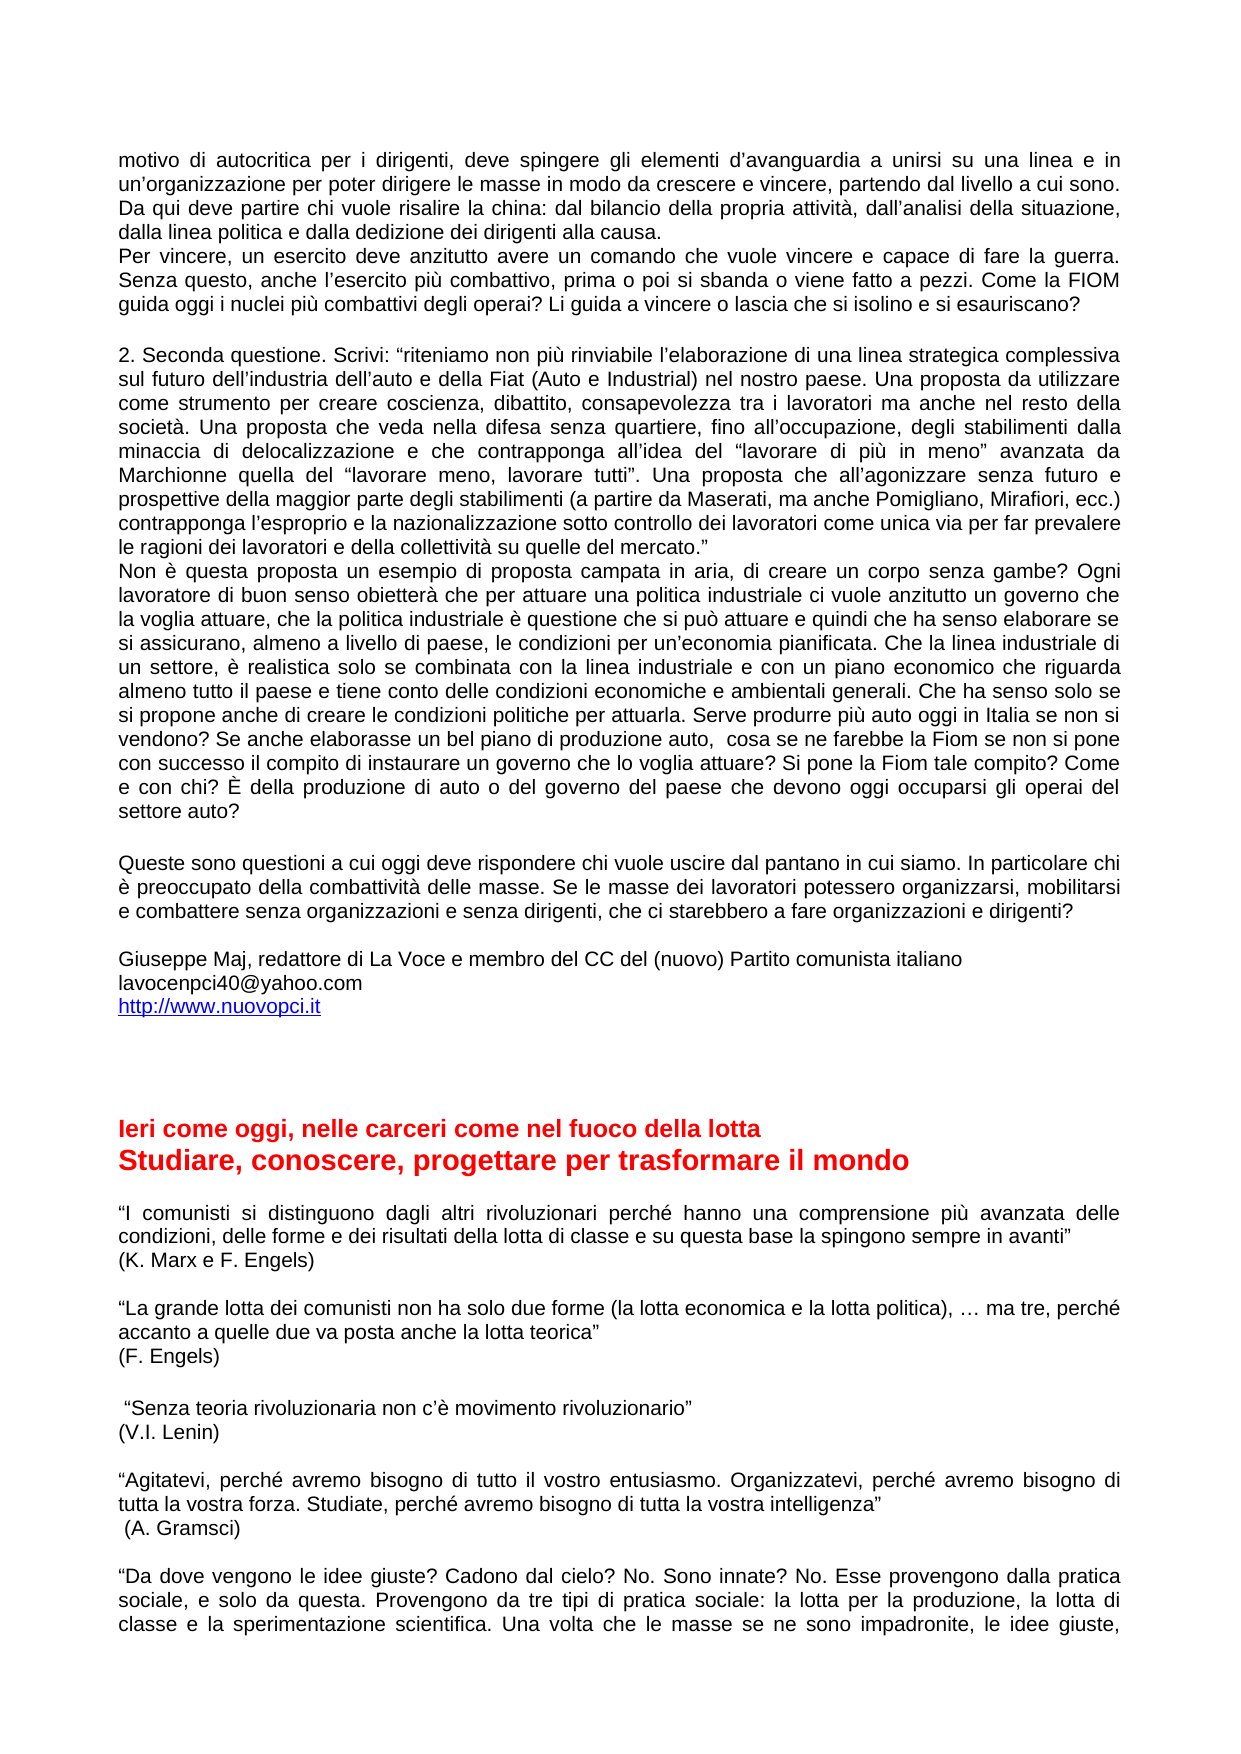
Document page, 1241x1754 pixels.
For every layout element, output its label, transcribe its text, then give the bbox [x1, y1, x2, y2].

text Per vincere, un esercito deve anzitutto avere un comando che vuole vincere e capace di fare la guerra. Senza questo, anche l’esercito più combattivo, prima o poi si sbanda o viene fatto a pezzi. Come la FIOM guida oggi i nuclei più combattivi degli operai? Li guida a vincere o lascia che si isolino e si esauriscano? [118, 243, 1122, 315]
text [118, 1564, 1122, 1636]
text “La grande lotta dei comunisti non ha solo due forme (la lotta economica e la lotta politica), … ma tre, perché accanto a quelle due va posta anche la lotta teorica” [118, 1296, 1122, 1344]
text Studiare, conoscere, progettare per trasformare il mondo [118, 1143, 1122, 1176]
text “I comunisti si distinguono dagli altri rivoluzionari perché hanno una comprensione più avanzata delle condizioni, delle forme e dei risultati della lotta di classe e su questa base la spingono sempre in avanti” [118, 1200, 1122, 1248]
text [118, 148, 1122, 243]
text (F. Engels) [118, 1344, 1122, 1368]
text Queste sono questioni a cui oggi deve rispondere chi vuole uscire dal pantano in cui siamo. In particolare chi è preoccupato della combattività delle masse. Se le masse dei lavoratori potessero organizzarsi, mobilitarsi e combattere senza organizzazioni e senza dirigenti, che ci starebbero a fare organizzazioni e dirigenti? [118, 851, 1122, 922]
text “Agitatevi, perché avremo bisogno di tutto il vostro entusiasmo. Organizzatevi, perché avremo bisogno di tutta la vostra forza. Studiate, perché avremo bisogno di tutta la vostra intelligenza” [118, 1468, 1122, 1516]
text “Senza teoria rivoluzionaria non c’è movimento rivoluzionario” [118, 1396, 1122, 1420]
text lavocenpci40@yahoo.com [118, 970, 1122, 994]
text http://www.nuovopci.it [118, 994, 1122, 1018]
text Non è questa proposta un esempio di proposta campata in aria, di creare un corpo senza gambe? Ogni lavoratore di buon senso obietterà che per attuare una politica industriale ci vuole anzitutto un governo che la voglia attuare, che la politica industriale è questione che si può attuare e quindi che ha senso elaborare se si assicurano, almeno a livello di paese, le condizioni per un’economia pianificata. Che la linea industriale di un settore, è realistica solo se combinata con la linea industriale e con un piano economico che riguarda almeno tutto il paese e tiene conto delle condizioni economiche e ambientali generali. Che ha senso solo se si propone anche di creare le condizioni politiche per attuarla. Serve produrre più auto oggi in Italia se non si vendono? Se anche elaborasse un bel piano di produzione auto, cosa se ne farebbe la Fiom se non si pone con successo il compito di instaurare un governo che lo voglia attuare? Si pone la Fiom tale compito? Come e con chi? È della produzione di auto o del governo del paese che devono oggi occuparsi gli operai del settore auto? [118, 559, 1122, 822]
text Ieri come oggi, nelle carceri come nel fuoco della lotta [118, 1114, 1122, 1143]
text (V.I. Lenin) [118, 1420, 1122, 1444]
text Giuseppe Maj, redattore di La Voce e membro del CC del (nuovo) Partito comunista italiano [118, 946, 1122, 970]
text (K. Marx e F. Engels) [118, 1248, 1122, 1272]
text 2. Seconda questione. Scrivi: “riteniamo non più rinviabile l’elaborazione di una linea strategica complessiva sul futuro dell’industria dell’auto e della Fiat (Auto e Industrial) nel nostro paese. Una proposta da utilizzare come strumento per creare coscienza, dibattito, consapevolezza tra i lavoratori ma anche nel resto della società. Una proposta che veda nella difesa senza quartiere, fino all’occupazione, degli stabilimenti dalla minaccia di delocalizzazione e che contrapponga all’idea del “lavorare di più in meno” avanzata da Marchionne quella del “lavorare meno, lavorare tutti”. Una proposta che all’agonizzare senza futuro e prospettive della maggior parte degli stabilimenti (a partire da Maserati, ma anche Pomigliano, Mirafiori, ecc.) contrapponga l’esproprio e la nazionalizzazione sotto controllo dei lavoratori come unica via per far prevalere le ragioni dei lavoratori e della collettività su quelle del mercato.” [118, 343, 1122, 559]
text (A. Gramsci) [118, 1516, 1122, 1540]
